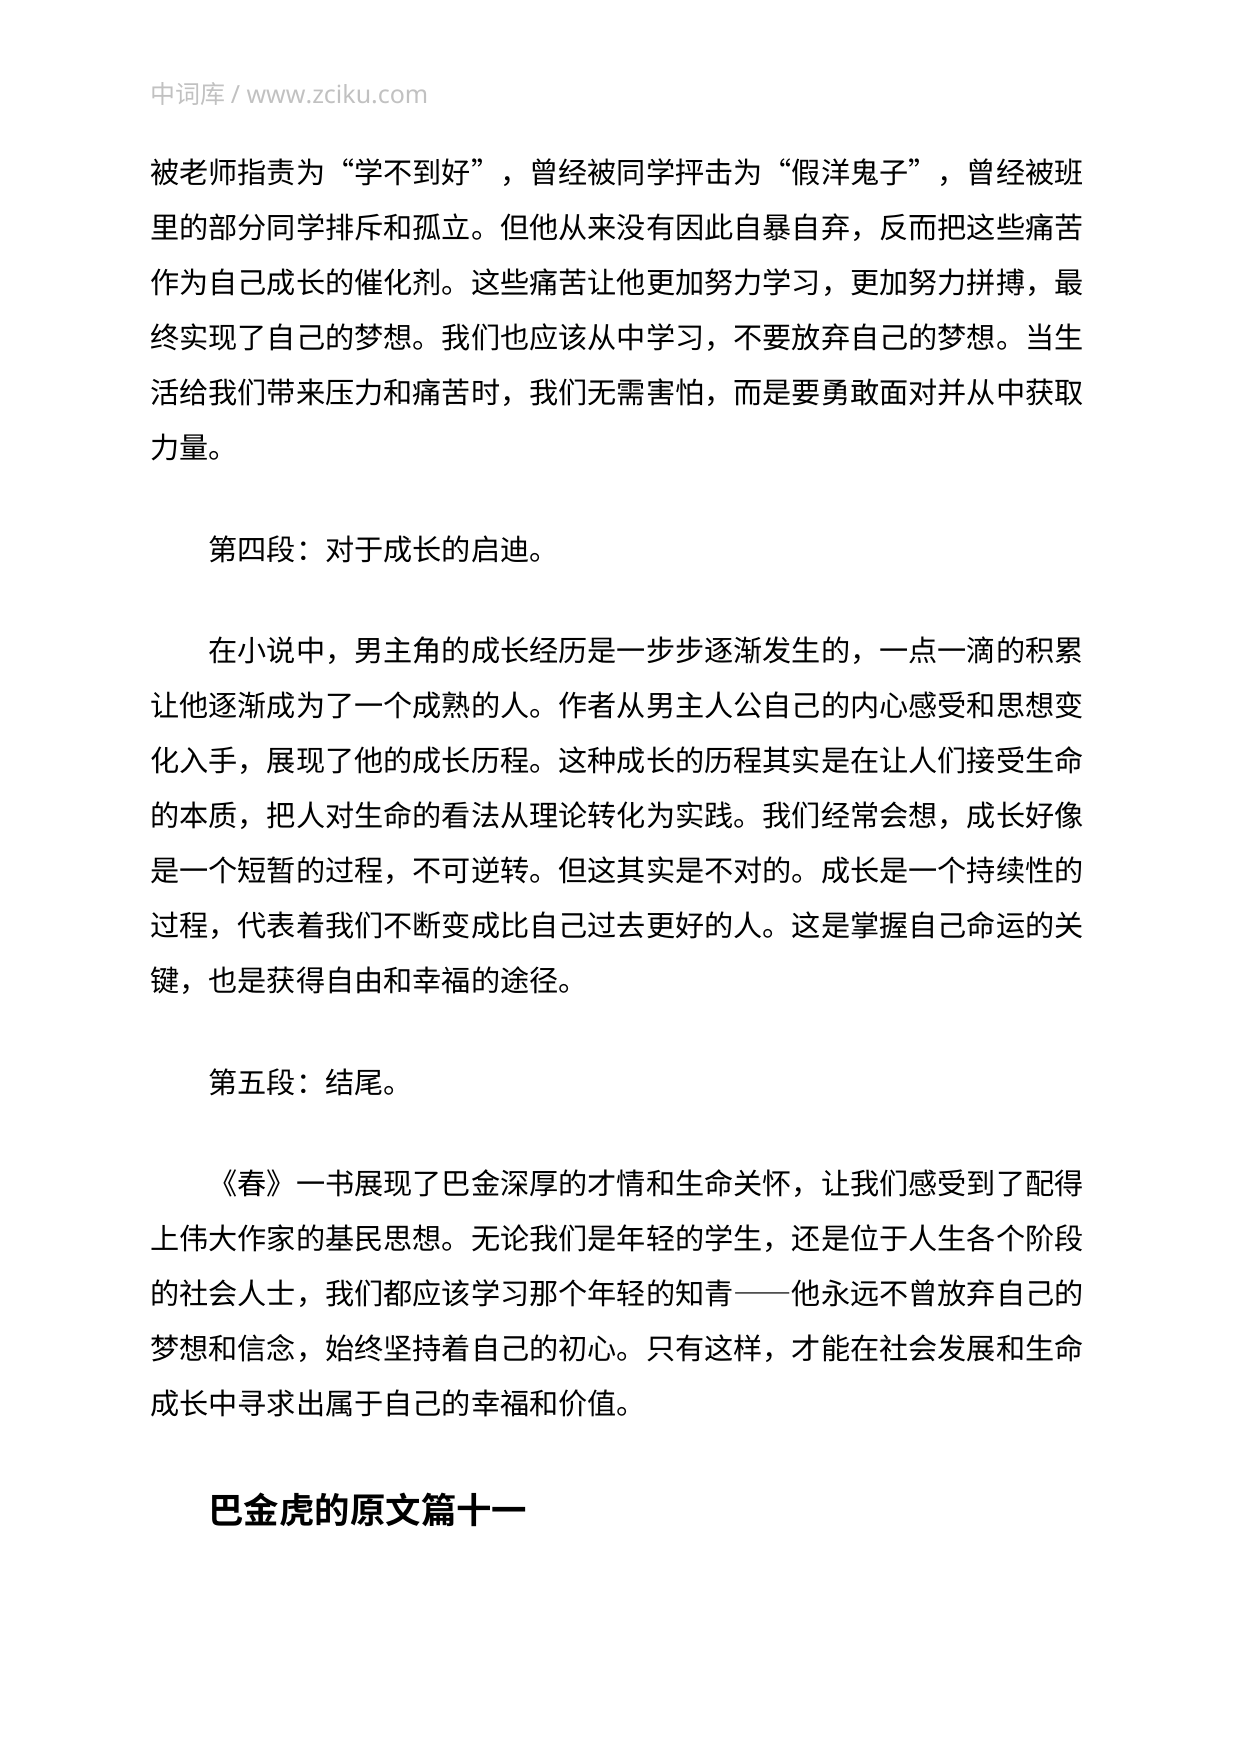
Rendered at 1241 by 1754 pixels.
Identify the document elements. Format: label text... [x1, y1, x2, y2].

text 《春》一书展现了巴金深厚的才情和生命关怀，让我们感受到了配得上伟大作家的基民思想。无论我们是年轻的学生，还是位于人生各个阶段的社会人士，我们都应该学习那个年轻的知青——他永远不曾放弃自己的梦想和信念，始终坚持着自己的初心。只有这样，才能在社会发展和生命成长中寻求出属于自己的幸福和价值。 [150, 1161, 1090, 1423]
text 巴金虎的原文篇十一 [150, 1482, 1090, 1533]
text 第四段：对于成长的启迪。 [150, 526, 1090, 568]
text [150, 150, 1090, 467]
text 第五段：结尾。 [150, 1059, 1090, 1101]
text 在小说中，男主角的成长经历是一步步逐渐发生的，一点一滴的积累让他逐渐成为了一个成熟的人。作者从男主人公自己的内心感受和思想变化入手，展现了他的成长历程。这种成长的历程其实是在让人们接受生命的本质，把人对生命的看法从理论转化为实践。我们经常会想，成长好像是一个短暂的过程，不可逆转。但这其实是不对的。成长是一个持续性的过程，代表着我们不断变成比自己过去更好的人。这是掌握自己命运的关键，也是获得自由和幸福的途径。 [150, 628, 1090, 1000]
